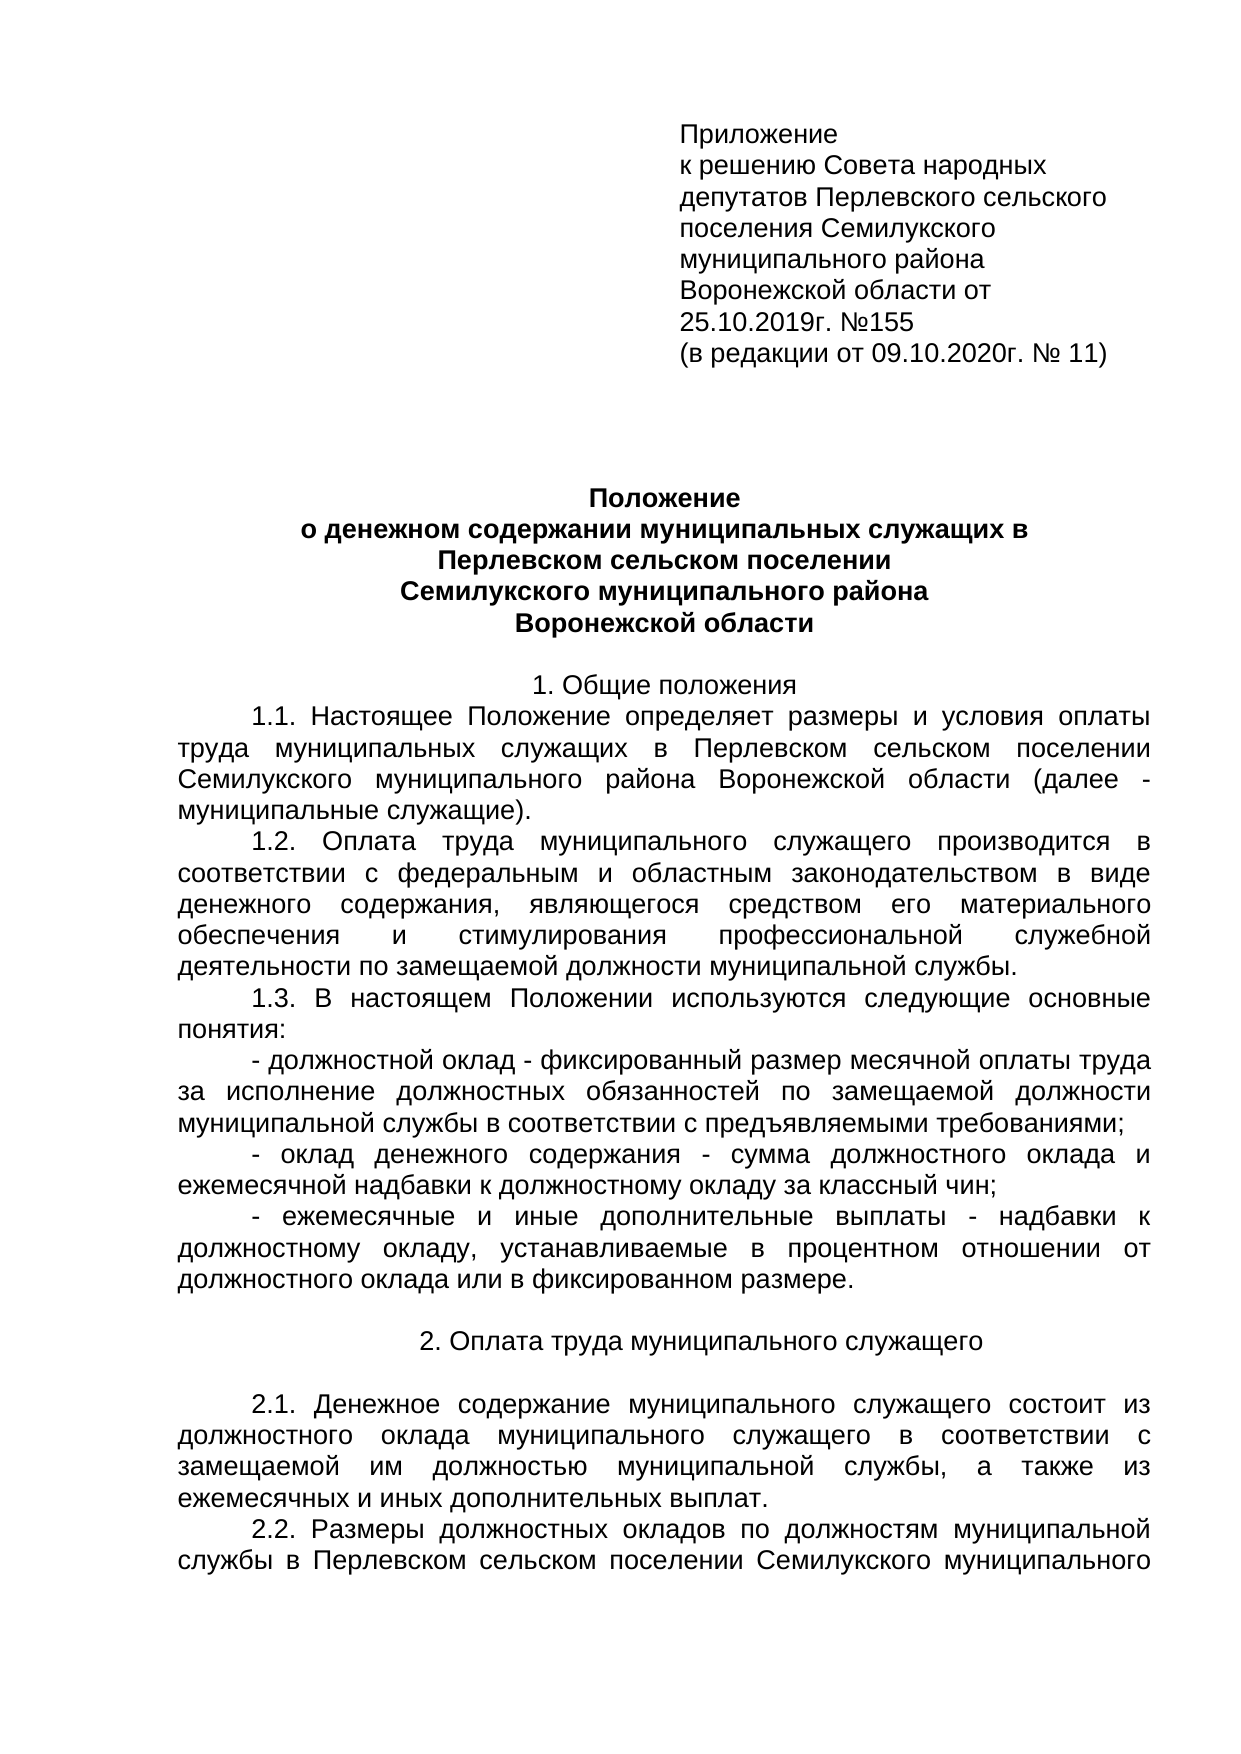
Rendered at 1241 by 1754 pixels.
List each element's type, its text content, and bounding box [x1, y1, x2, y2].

text 1. Общие положения [177, 669, 1152, 700]
text 2.1. Денежное содержание муниципального служащего состоит из должностного оклада муниципального служащего в соответствии с замещаемой им должностью муниципальной службы, а также из ежемесячных и иных дополнительных выплат. [177, 1388, 1152, 1513]
text 1.1. Настоящее Положение определяет размеры и условия оплаты труда муниципальных служащих в Перлевском сельском поселении Семилукского муниципального района Воронежской области (далее - муниципальные служащие). [177, 700, 1152, 825]
text 1.2. Оплата труда муниципального служащего производится в соответствии с федеральным и областным законодательством в виде денежного содержания, являющегося средством его материального обеспечения и стимулирования профессиональной служебной деятельности по замещаемой должности муниципальной службы. [177, 825, 1152, 982]
text Приложение [679, 118, 1152, 149]
text о денежном содержании муниципальных служащих в [177, 513, 1152, 544]
text (в редакции от 09.10.2020г. № 11) [679, 337, 1152, 368]
text 1.3. В настоящем Положении используются следующие основные понятия: [177, 982, 1152, 1044]
text Положение [177, 482, 1152, 513]
text 2. Оплата труда муниципального служащего [177, 1325, 1152, 1357]
text - ежемесячные и иные дополнительные выплаты - надбавки к должностному окладу, устанавливаемые в процентном отношении от должностного оклада или в фиксированном размере. [177, 1200, 1152, 1294]
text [177, 1513, 1152, 1575]
text - должностной оклад - фиксированный размер месячной оплаты труда за исполнение должностных обязанностей по замещаемой должности муниципальной службы в соответствии с предъявляемыми требованиями; [177, 1044, 1152, 1138]
text Семилукского муниципального района [177, 575, 1152, 607]
text - оклад денежного содержания - сумма должностного оклада и ежемесячной надбавки к должностному окладу за классный чин; [177, 1138, 1152, 1200]
text Воронежской области [177, 607, 1152, 638]
text к решению Совета народных депутатов Перлевского сельского поселения Семилукского муниципального района Воронежской области от 25.10.2019г. №155 [679, 149, 1152, 337]
text Перлевском сельском поселении [177, 544, 1152, 575]
